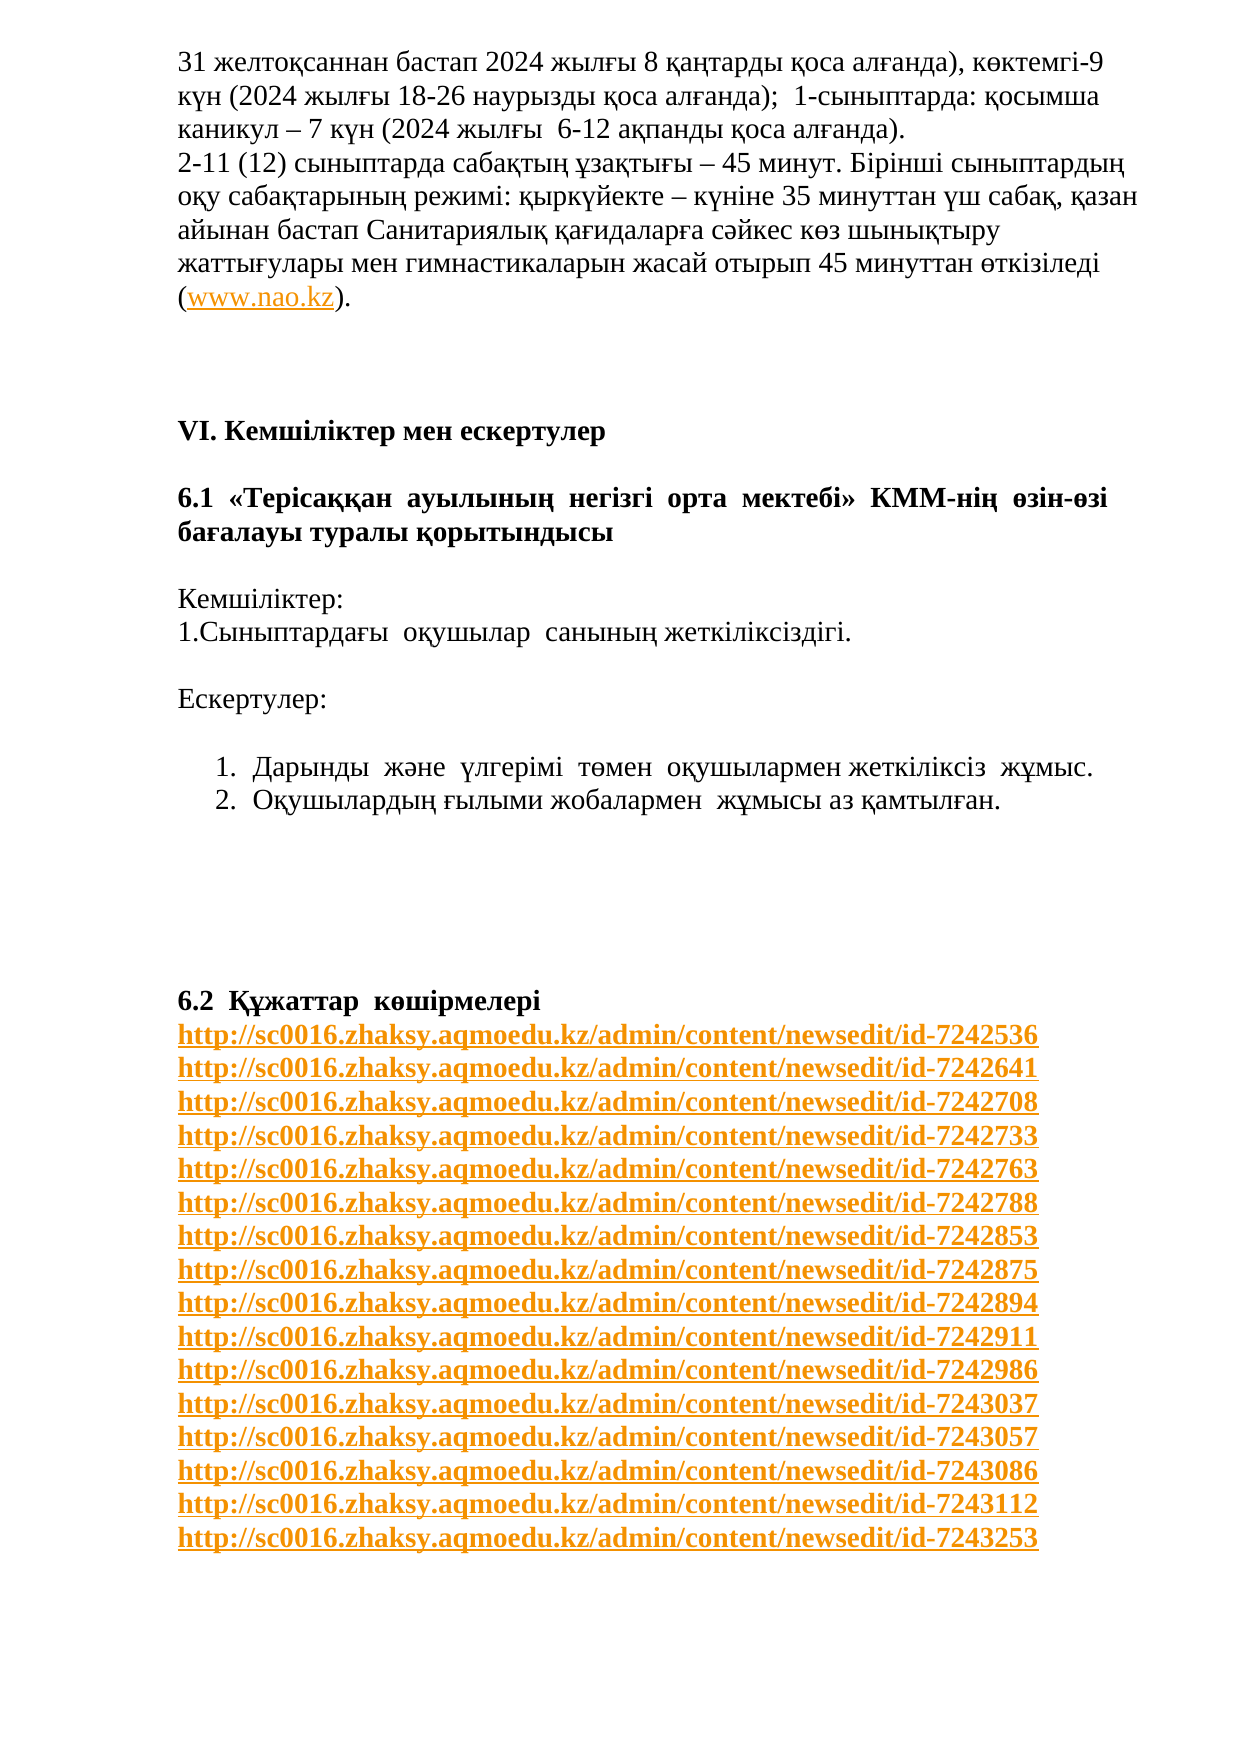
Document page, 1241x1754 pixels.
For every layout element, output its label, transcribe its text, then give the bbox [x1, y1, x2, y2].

text http://sc0016.zhaksy.aqmoedu.kz/admin/content/newsedit/id-7242763 [177, 1151, 1152, 1185]
text http://sc0016.zhaksy.aqmoedu.kz/admin/content/newsedit/id-7242894 [177, 1285, 1152, 1319]
text VI. Кемшіліктер мен ескертулер [177, 413, 1152, 447]
list Дарынды және үлгерімі төмен оқушылармен жеткіліксіз жұмыс. [215, 749, 1152, 782]
text http://sc0016.zhaksy.aqmoedu.kz/admin/content/newsedit/id-7243057 [177, 1419, 1152, 1453]
text http://sc0016.zhaksy.aqmoedu.kz/admin/content/newsedit/id-7243086 [177, 1453, 1152, 1487]
text http://sc0016.zhaksy.aqmoedu.kz/admin/content/newsedit/id-7243037 [177, 1386, 1152, 1419]
text http://sc0016.zhaksy.aqmoedu.kz/admin/content/newsedit/id-7242536 [177, 1017, 1152, 1051]
text Ескертулер: [177, 682, 1152, 715]
text http://sc0016.zhaksy.aqmoedu.kz/admin/content/newsedit/id-7242641 [177, 1051, 1152, 1084]
text http://sc0016.zhaksy.aqmoedu.kz/admin/content/newsedit/id-7242875 [177, 1252, 1152, 1285]
text http://sc0016.zhaksy.aqmoedu.kz/admin/content/newsedit/id-7242788 [177, 1185, 1152, 1218]
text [177, 44, 1152, 145]
text http://sc0016.zhaksy.aqmoedu.kz/admin/content/newsedit/id-7243253 [177, 1520, 1152, 1554]
text http://sc0016.zhaksy.aqmoedu.kz/admin/content/newsedit/id-7243112 [177, 1487, 1152, 1520]
text 6.1 «Терісаққан ауылының негізгі орта мектебі» КММ-нің өзін-өзі бағалауы туралы қорытындысы [177, 480, 1152, 547]
text 2-11 (12) сыныптарда сабақтың ұзақтығы – 45 минут. Бірінші сыныптардың оқу сабақтарының режимі: қыркүйекте – күніне 35 минуттан үш сабақ, қазан айынан бастап Санитариялық қағидаларға сәйкес көз шынықтыру жаттығулары мен гимнастикаларын жасай отырып 45 минуттан өткізіледі (www.nao.kz). [177, 145, 1152, 313]
text http://sc0016.zhaksy.aqmoedu.kz/admin/content/newsedit/id-7242733 [177, 1118, 1152, 1151]
list Оқушылардың ғылыми жобалармен жұмысы аз қамтылған. [215, 782, 1152, 816]
text 1.Сыныптардағы оқушылар санының жеткіліксіздігі. [177, 614, 1152, 648]
text http://sc0016.zhaksy.aqmoedu.kz/admin/content/newsedit/id-7242708 [177, 1084, 1152, 1118]
text http://sc0016.zhaksy.aqmoedu.kz/admin/content/newsedit/id-7242853 [177, 1218, 1152, 1252]
text http://sc0016.zhaksy.aqmoedu.kz/admin/content/newsedit/id-7242986 [177, 1352, 1152, 1386]
text 6.2 Құжаттар көшірмелері [177, 983, 1152, 1017]
text http://sc0016.zhaksy.aqmoedu.kz/admin/content/newsedit/id-7242911 [177, 1319, 1152, 1352]
text Кемшіліктер: [177, 581, 1152, 614]
